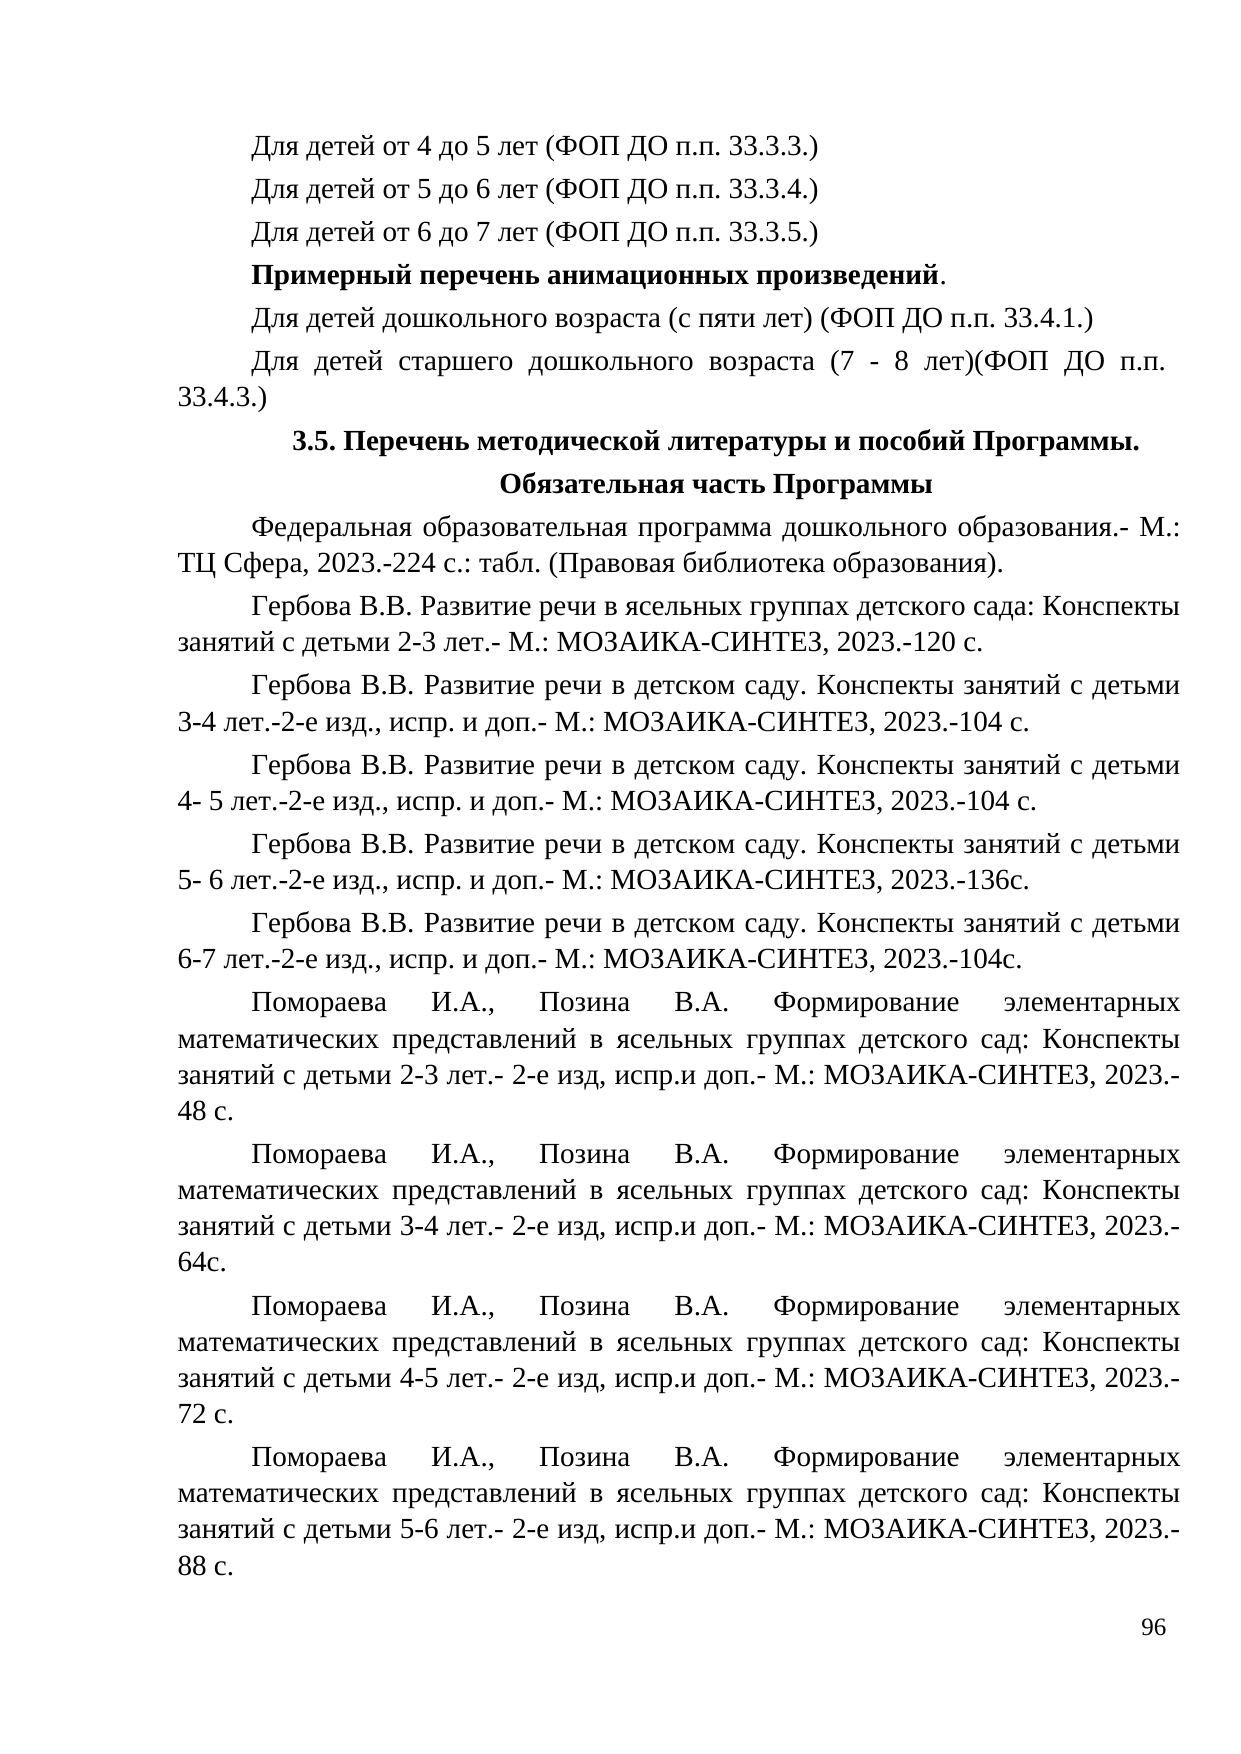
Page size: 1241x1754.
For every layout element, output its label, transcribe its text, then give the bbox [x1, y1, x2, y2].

text Для детей от 5 до 6 лет (ФОП ДО п.п. 33.3.4.) [177, 171, 1167, 204]
text Обязательная часть Программы [251, 466, 1181, 499]
text Гербова В.В. Развитие речи в детском саду. Конспекты занятий с детьми 4- 5 лет.-2-е изд., испр. и доп.- М.: МОЗАИКА-СИНТЕЗ, 2023.-104 с. [177, 747, 1181, 816]
text Примерный перечень анимационных произведений. [177, 257, 1167, 291]
text Помораева И.А., Позина В.А. Формирование элементарных математических представлений в ясельных группах детского сад: Конспекты занятий с детьми 3-4 лет.- 2-е изд, испр.и доп.- М.: МОЗАИКА-СИНТЕЗ, 2023.- 64с. [177, 1136, 1181, 1172]
text Гербова В.В. Развитие речи в детском саду. Конспекты занятий с детьми 5- 6 лет.-2-е изд., испр. и доп.- М.: МОЗАИКА-СИНТЕЗ, 2023.-136с. [177, 826, 1181, 896]
text Для детей дошкольного возраста (с пяти лет) (ФОП ДО п.п. 33.4.1.) [177, 300, 1167, 334]
text Помораева И.А., Позина В.А. Формирование элементарных математических представлений в ясельных группах детского сад: Конспекты занятий с детьми 5-6 лет.- 2-е изд, испр.и доп.- М.: МОЗАИКА-СИНТЕЗ, 2023.- 88 с. [177, 1545, 1181, 1581]
text Помораева И.А., Позина В.А. Формирование элементарных математических представлений в ясельных группах детского сад: Конспекты занятий с детьми 4-5 лет.- 2-е изд, испр.и доп.- М.: МОЗАИКА-СИНТЕЗ, 2023.- 72 с. [177, 1393, 1181, 1430]
text Помораева И.А., Позина В.А. Формирование элементарных математических представлений в ясельных группах детского сад: Конспекты занятий с детьми 2-3 лет.- 2-е изд, испр.и доп.- М.: МОЗАИКА-СИНТЕЗ, 2023.- 48 с. [177, 984, 1181, 1021]
text 3.5. Перечень методической литературы и пособий Программы. [251, 423, 1181, 456]
text Гербова В.В. Развитие речи в детском саду. Конспекты занятий с детьми 6-7 лет.-2-е изд., испр. и доп.- М.: МОЗАИКА-СИНТЕЗ, 2023.-104с. [177, 905, 1181, 975]
text Для детей старшего дошкольного возраста (7 - 8 лет)(ФОП ДО п.п. 33.4.3.) [177, 343, 1167, 413]
text Для детей от 6 до 7 лет (ФОП ДО п.п. 33.3.5.) [177, 214, 1167, 248]
text Помораева И.А., Позина В.А. Формирование элементарных математических представлений в ясельных группах детского сад: Конспекты занятий с детьми 2-3 лет.- 2-е изд, испр.и доп.- М.: МОЗАИКА-СИНТЕЗ, 2023.- 48 с. [177, 1090, 1181, 1127]
text Помораева И.А., Позина В.А. Формирование элементарных математических представлений в ясельных группах детского сад: Конспекты занятий с детьми 3-4 лет.- 2-е изд, испр.и доп.- М.: МОЗАИКА-СИНТЕЗ, 2023.- 64с. [177, 1242, 1181, 1278]
text Федеральная образовательная программа дошкольного образования.- М.: ТЦ Сфера, 2023.-224 с.: табл. (Правовая библиотека образования). [177, 509, 1181, 579]
text Помораева И.А., Позина В.А. Формирование элементарных математических представлений в ясельных группах детского сад: Конспекты занятий с детьми 4-5 лет.- 2-е изд, испр.и доп.- М.: МОЗАИКА-СИНТЕЗ, 2023.- 72 с. [177, 1288, 1181, 1324]
text Гербова В.В. Развитие речи в детском саду. Конспекты занятий с детьми 3-4 лет.-2-е изд., испр. и доп.- М.: МОЗАИКА-СИНТЕЗ, 2023.-104 с. [177, 667, 1181, 737]
text Гербова В.В. Развитие речи в ясельных группах детского сада: Конспекты занятий с детьми 2-3 лет.- М.: МОЗАИКА-СИНТЕЗ, 2023.-120 с. [177, 588, 1181, 658]
text Помораева И.А., Позина В.А. Формирование элементарных математических представлений в ясельных группах детского сад: Конспекты занятий с детьми 5-6 лет.- 2-е изд, испр.и доп.- М.: МОЗАИКА-СИНТЕЗ, 2023.- 88 с. [177, 1439, 1181, 1475]
text Для детей от 4 до 5 лет (ФОП ДО п.п. 33.3.3.) [177, 128, 1167, 161]
